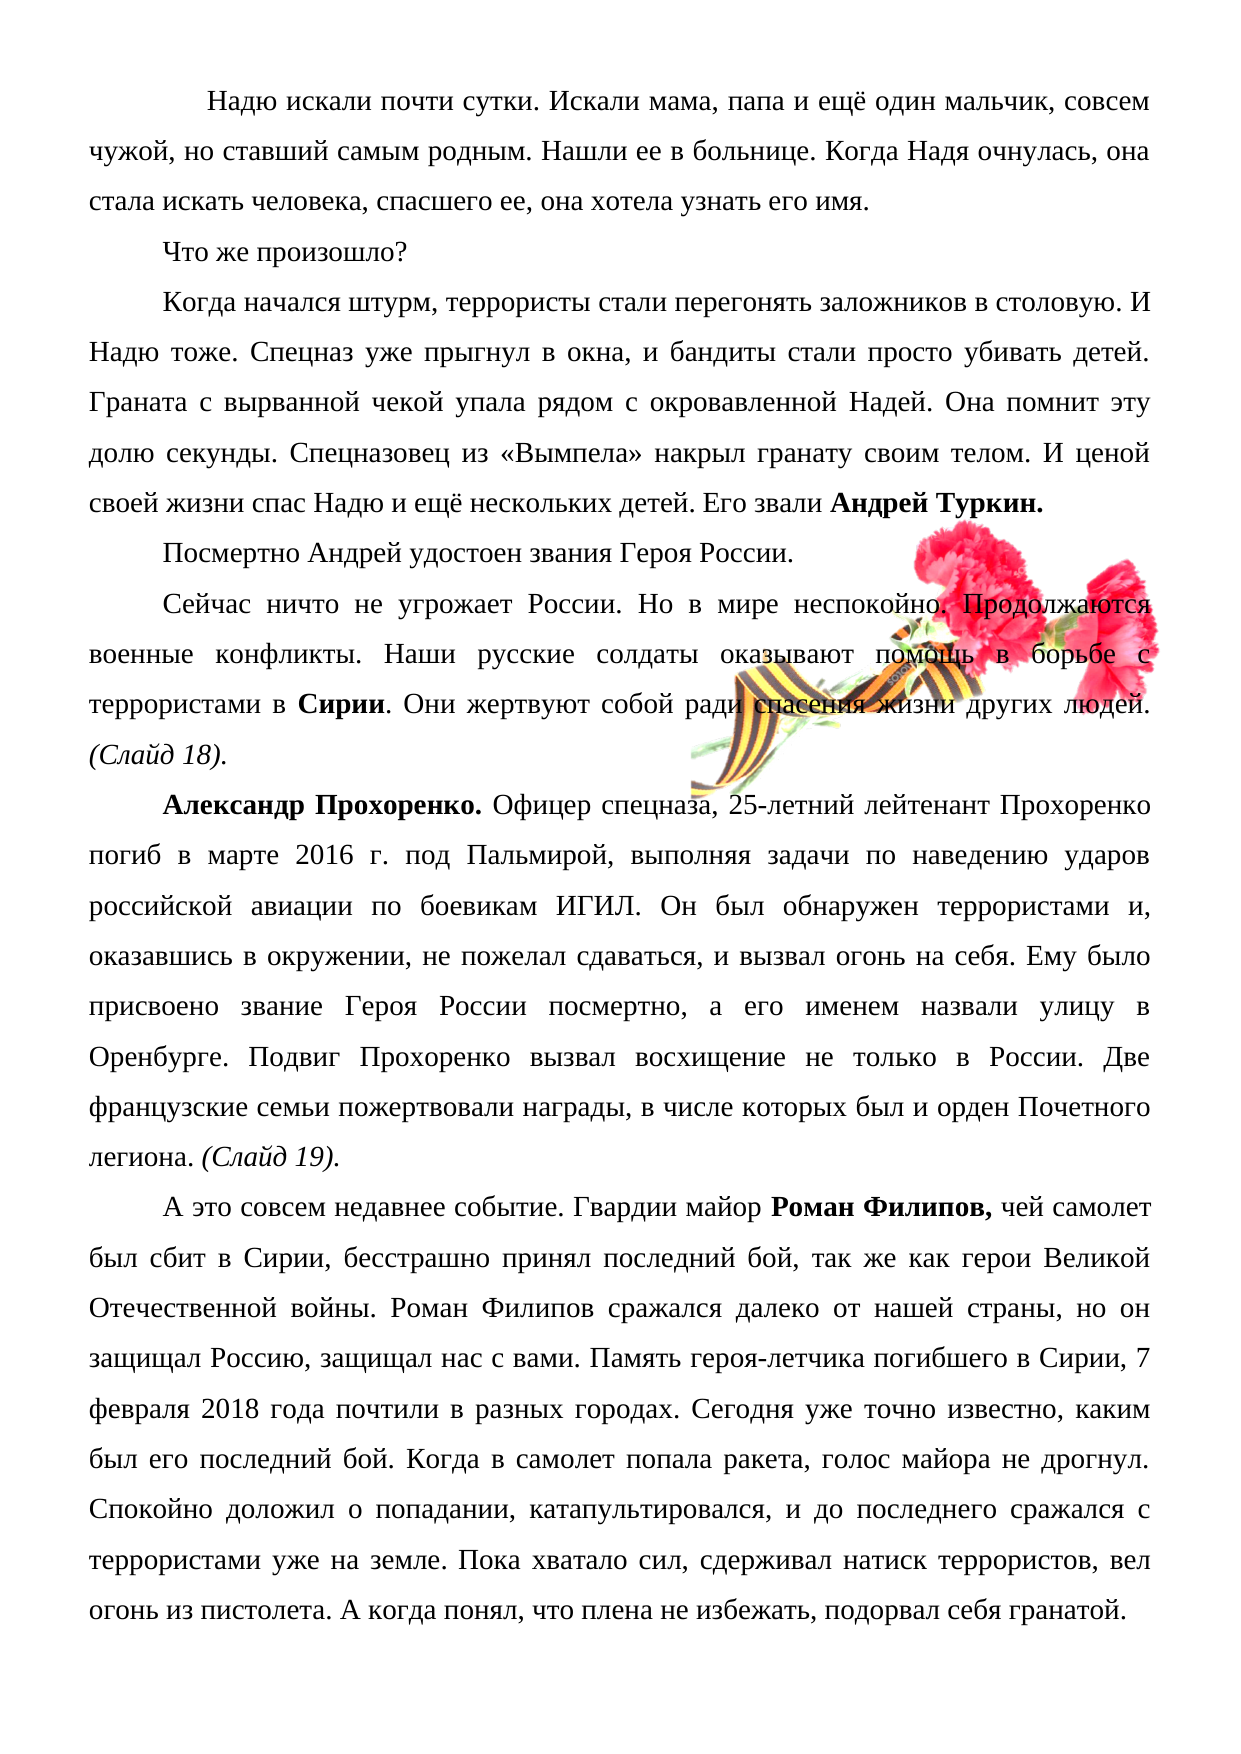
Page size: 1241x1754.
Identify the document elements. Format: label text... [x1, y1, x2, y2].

picture [691, 309, 1201, 650]
text А это совсем недавнее событие. Гвардии майор Роман Филипов, чей самолет был сбит в Сирии, бесстрашно принял последний бой, так же как герои Великой Отечественной войны. Роман Филипов сражался далеко от нашей страны, но он защищал Россию, защищал нас с вами. Память героя-летчика погибшего в Сирии, 7 февраля 2018 года почтили в разных городах. Сегодня уже точно известно, каким был его последний бой. Когда в самолет попала ракета, голос майора не дрогнул. Спокойно доложил о попадании, катапультировался, и до последнего сражался с террористами уже на земле. Пока хватало сил, сдерживал натиск террористов, вел огонь из пистолета. А когда понял, что плена не избежать, подорвал себя гранатой. [89, 1039, 1152, 1475]
text Сейчас ничто не угрожает России. Но в мире неспокойно. Продолжаются военные конфликты. Наши русские солдаты оказывают помощь в борьбе с террористами в Сирии. Они жертвуют собой ради спасения жизни других людей. (Слайд 18). [89, 435, 1152, 619]
text Что же произошло? [89, 83, 1152, 116]
text Посмертно Андрей удостоен звания Героя России. [89, 384, 1152, 418]
text Когда начался штурм, террористы стали перегонять заложников в столовую. И Надю тоже. Спецназ уже прыгнул в окна, и бандиты стали просто убивать детей. Граната с вырванной чекой упала рядом с окровавленной Надей. Она помнит эту долю секунды. Спецназовец из «Вымпела» накрыл гранату своим телом. И ценой своей жизни спас Надю и ещё нескольких детей. Его звали Андрей Туркин. [89, 133, 1152, 368]
text Ребята, вспомните наших земляков, совершивших такой же подвиг во время Великой Отечественной войны. (Ответы ребят - А. Бредов, М. Бабиков). [89, 1491, 1152, 1575]
text Александр Прохоренко. Офицер спецназа, 25-летний лейтенант Прохоренко погиб в марте 2016 г. под Пальмирой, выполняя задачи по наведению ударов российской авиации по боевикам ИГИЛ. Он был обнаружен террористами и, оказавшись в окружении, не пожелал сдаваться, и вызвал огонь на себя. Ему было присвоено звание Героя России посмертно, а его именем назвали улицу в Оренбурге. Подвиг Прохоренко вызвал восхищение не только в России. Две французские семьи пожертвовали награды, в числе которых был и орден Почетного легиона. (Слайд 19). [89, 636, 1152, 1022]
